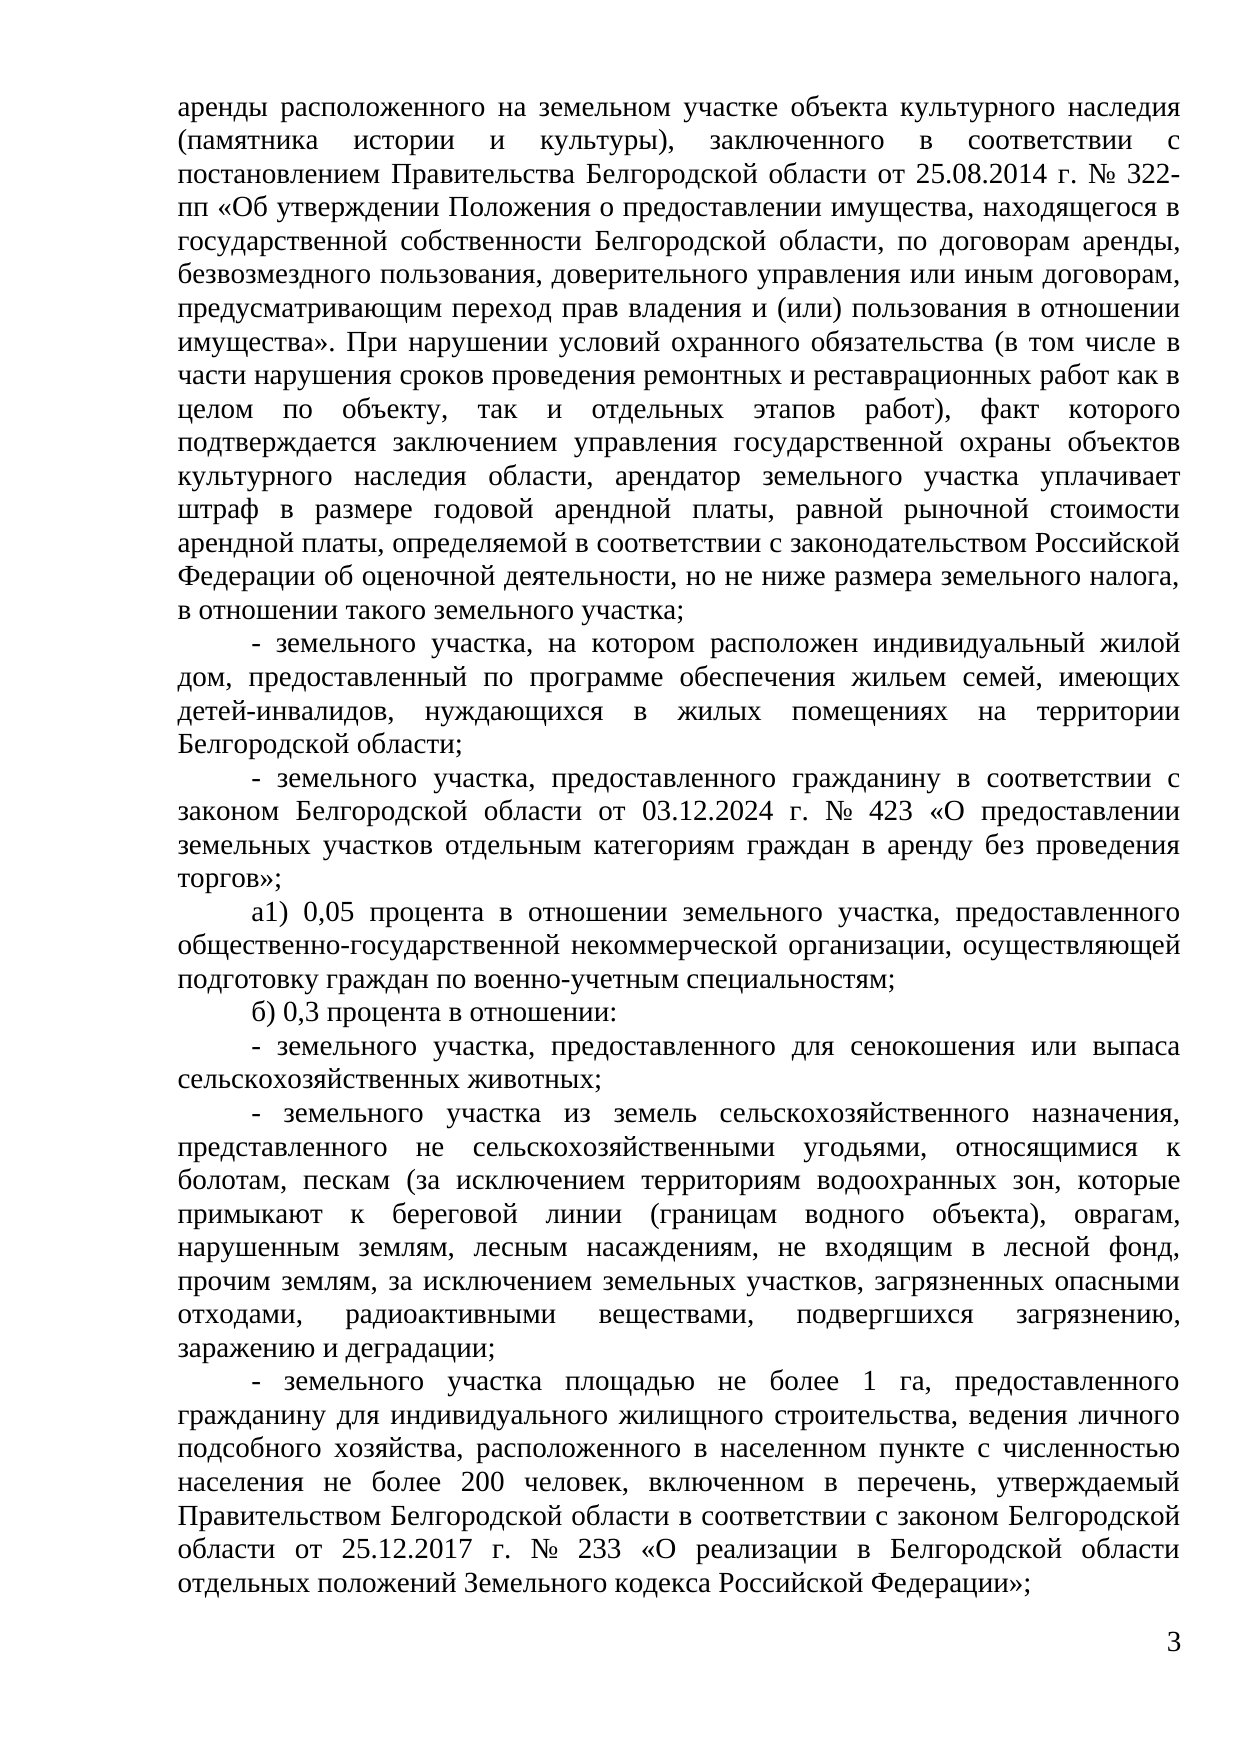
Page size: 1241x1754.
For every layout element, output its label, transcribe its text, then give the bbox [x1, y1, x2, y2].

text а1) 0,05 процента в отношении земельного участка, предоставленного общественно-государственной некоммерческой организации, осуществляющей подготовку граждан по военно-учетным специальностям; [177, 894, 1181, 994]
text б) 0,3 процента в отношении: [177, 994, 1181, 1028]
text - земельного участка, предоставленного гражданину в соответствии с законом Белгородской области от 03.12.2024 г. № 423 «О предоставлении земельных участков отдельным категориям граждан в аренду без проведения торгов»; [177, 760, 1181, 894]
text - земельного участка из земель сельскохозяйственного назначения, представленного не сельскохозяйственными угодьями, относящимися к болотам, пескам (за исключением территориям водоохранных зон, которые примыкают к береговой линии (границам водного объекта), оврагам, нарушенным землям, лесным насаждениям, не входящим в лесной фонд, прочим землям, за исключением земельных участков, загрязненных опасными отходами, радиоактивными веществами, подвергшихся загрязнению, заражению и деградации; [177, 1095, 1181, 1363]
text - земельного участка площадью не более 1 га, предоставленного гражданину для индивидуального жилищного строительства, ведения личного подсобного хозяйства, расположенного в населенном пункте с численностью населения не более 200 человек, включенном в перечень, утверждаемый Правительством Белгородской области в соответствии с законом Белгородской области от 25.12.2017 г. № 233 «О реализации в Белгородской области отдельных положений Земельного кодекса Российской Федерации»; [177, 1363, 1181, 1598]
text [177, 89, 1181, 626]
text - земельного участка, на котором расположен индивидуальный жилой дом, предоставленный по программе обеспечения жильем семей, имеющих детей-инвалидов, нуждающихся в жилых помещениях на территории Белгородской области; [177, 626, 1181, 760]
text - земельного участка, предоставленного для сенокошения или выпаса сельскохозяйственных животных; [177, 1028, 1181, 1095]
